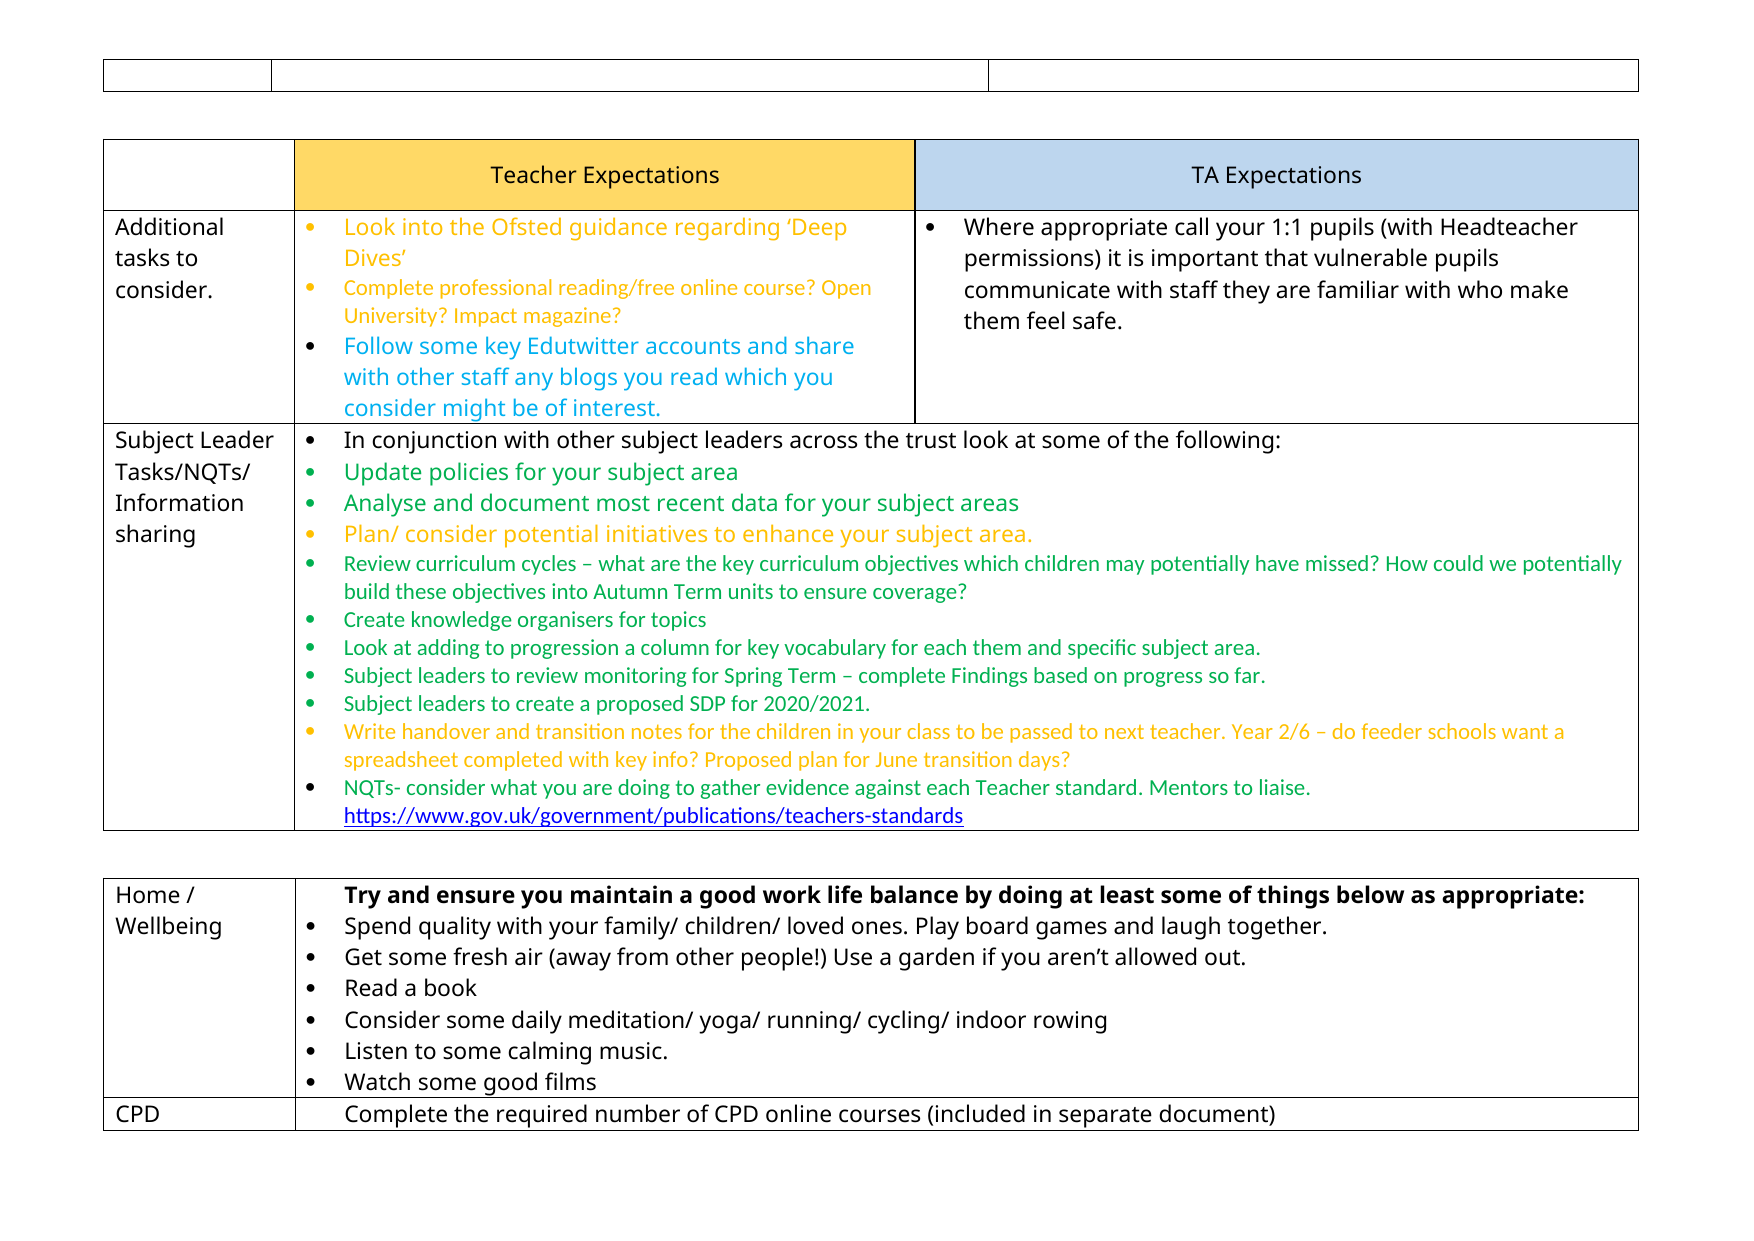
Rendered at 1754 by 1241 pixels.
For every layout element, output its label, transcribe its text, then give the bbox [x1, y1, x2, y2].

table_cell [989, 60, 1638, 91]
table_header Teacher Expectations [295, 140, 914, 210]
table_cell In conjunction with other subject leaders across the trust look at some of the following: Update policies for your subject area Analyse and document most recent data for your subject areas Plan/ consider potential initiatives to enhance your subject area. Review curriculum cycles – what are the key curriculum objectives which children may potentially have missed? How could we potentially build these objectives into Autumn Term units to ensure coverage? Create knowledge organisers for topics Look at adding to progression a column for key vocabulary for each them and specific subject area. Subject leaders to review monitoring for Spring Term – complete Findings based on progress so far. Subject leaders to create a proposed SDP for 2020/2021. Write handover and transition notes for the children in your class to be passed to next teacher. Year 2/6 – do feeder schools want a spreadsheet completed with key info? Proposed plan for June transition days? NQTs- consider what you are doing to gather evidence against each Teacher standard. Mentors to liaise. https://www.gov.uk/government/publications/teachers-standards [295, 424, 1638, 829]
table_header [104, 140, 294, 210]
table_header Home / Wellbeing [104, 879, 295, 1097]
table_cell Additional tasks to consider. [104, 211, 294, 423]
table_cell Look into the Ofsted guidance regarding ‘Deep Dives’ Complete professional reading/free online course? Open University? Impact magazine? Follow some key Edutwitter accounts and share with other staff any blogs you read which you consider might be of interest. [295, 211, 914, 423]
table_cell CPD [104, 1098, 295, 1129]
table_header Try and ensure you maintain a good work life balance by doing at least some of things below as appropriate: Spend quality with your family/ children/ loved ones. Play board games and laugh together. Get some fresh air (away from other people!) Use a garden if you aren’t allowed out. Read a book Consider some daily meditation/ yoga/ running/ cycling/ indoor rowing Listen to some calming music. Watch some good films [296, 879, 1638, 1097]
table_cell Subject Leader Tasks/NQTs/ Information sharing [104, 424, 294, 829]
table_cell Where appropriate call your 1:1 pupils (with Headteacher permissions) it is important that vulnerable pupils communicate with staff they are familiar with who make them feel safe. [916, 211, 1638, 423]
table_header TA Expectations [916, 140, 1638, 210]
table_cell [104, 60, 271, 91]
table_cell Complete the required number of CPD online courses (included in separate document) [296, 1098, 1638, 1129]
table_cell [272, 60, 988, 91]
